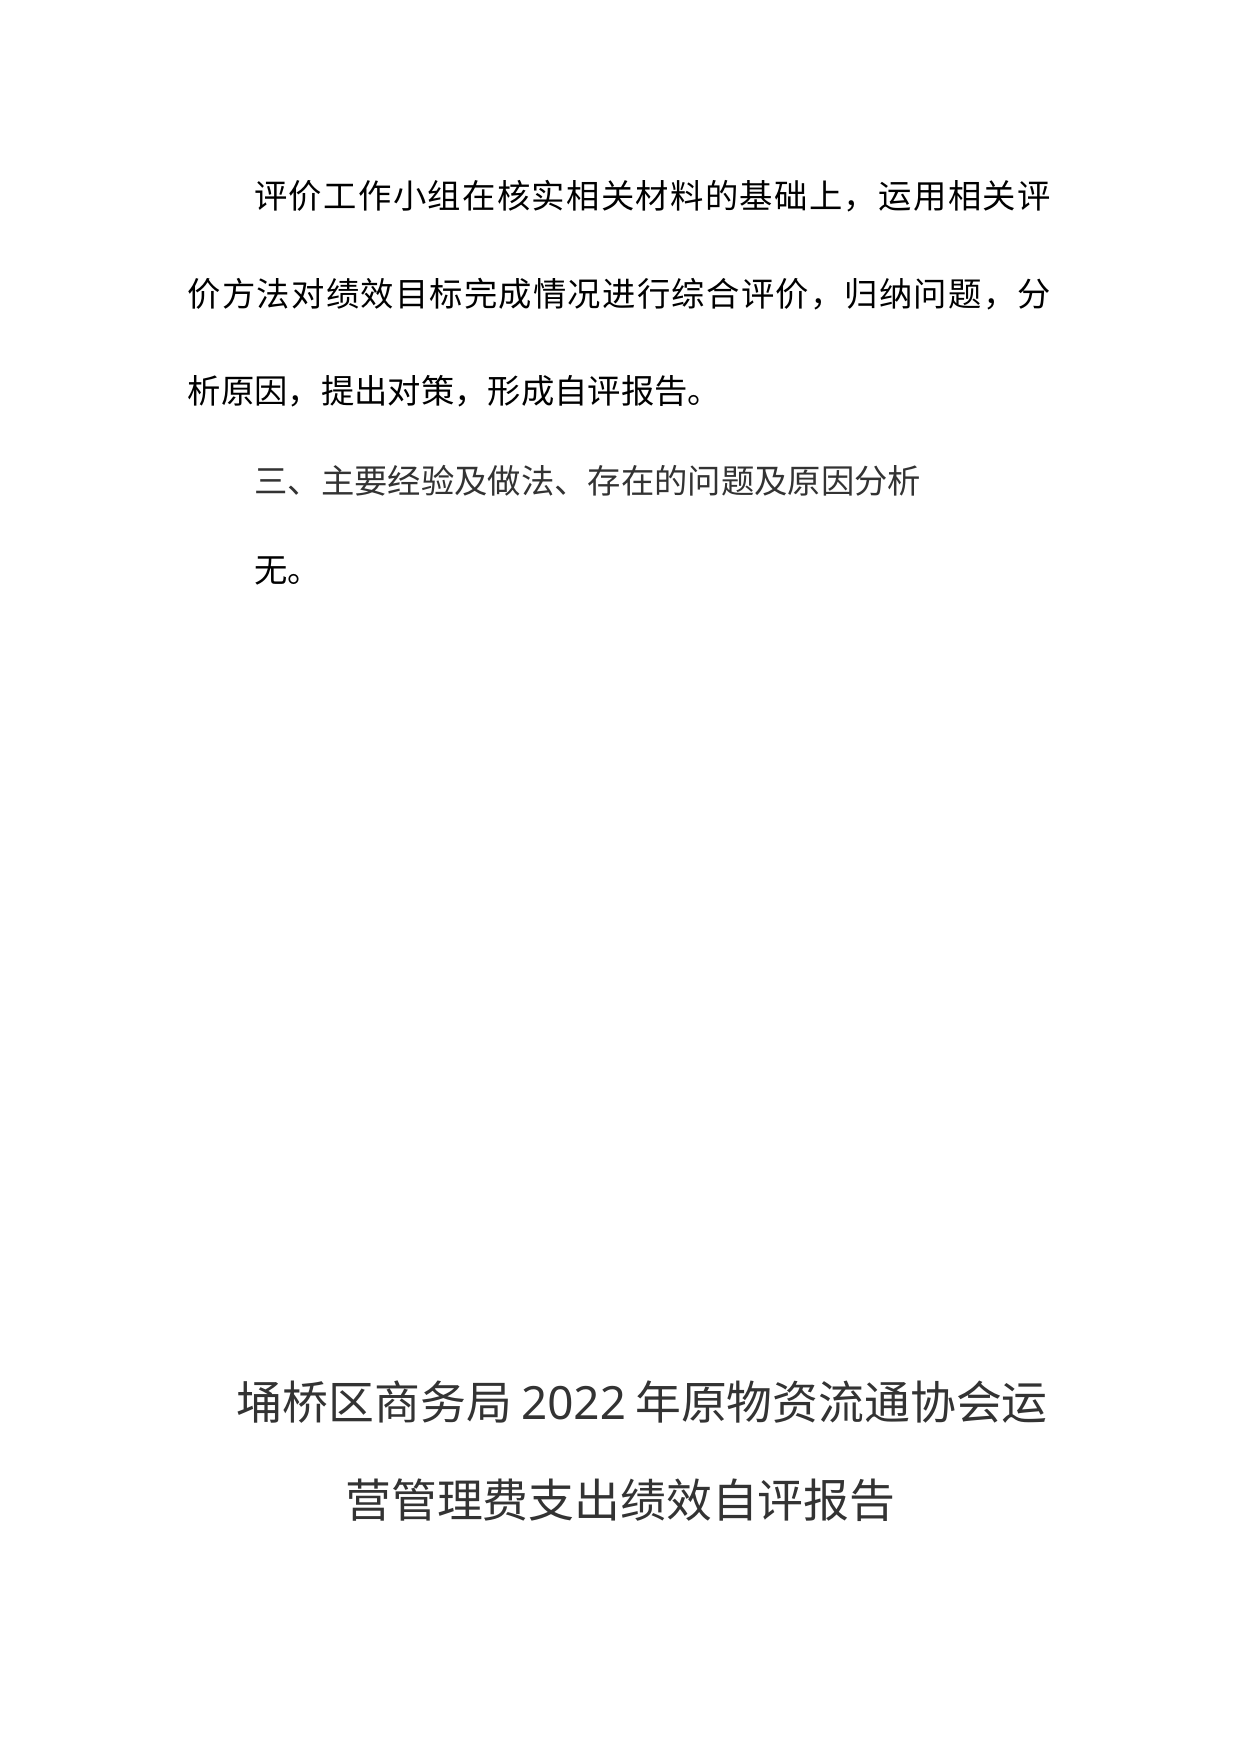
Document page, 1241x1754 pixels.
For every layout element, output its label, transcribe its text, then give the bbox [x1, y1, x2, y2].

text 无。 [187, 535, 1053, 600]
text 埇桥区商务局2022年原物资流通协会运营管理费支出绩效自评报告 [187, 1351, 1053, 1546]
text 评价工作小组在核实相关材料的基础上，运用相关评价方法对绩效目标完成情况进行综合评价，归纳问题，分析原因，提出对策，形成自评报告。 [187, 162, 1053, 422]
text 三、主要经验及做法、存在的问题及原因分析 [187, 446, 1053, 511]
